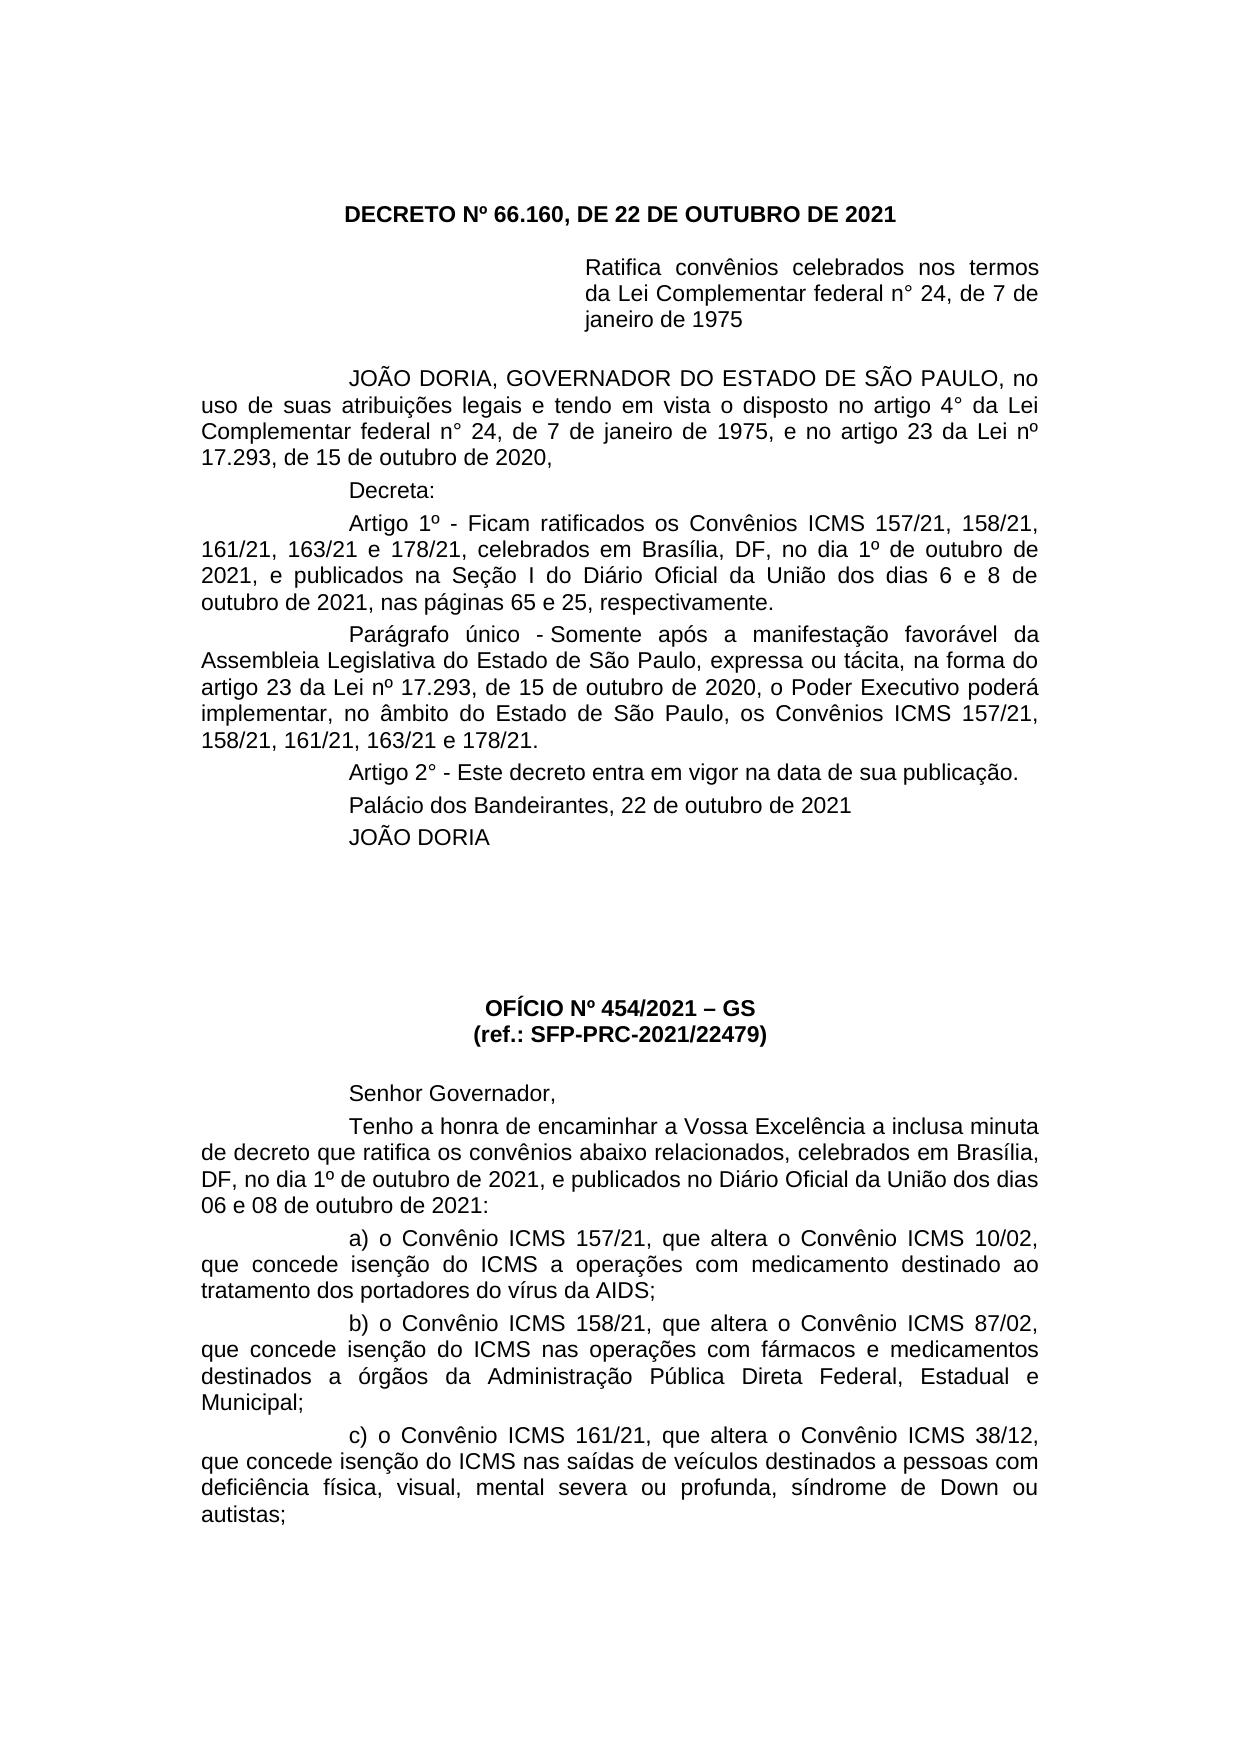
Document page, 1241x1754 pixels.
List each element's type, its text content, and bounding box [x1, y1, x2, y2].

text (ref.: SFP-PRC-2021/22479) [201, 1021, 1039, 1048]
text c) o Convênio ICMS 161/21, que altera o Convênio ICMS 38/12, que concede isenção do ICMS nas saídas de veículos destinados a pessoas com deficiência física, visual, mental severa ou profunda, síndrome de Down ou autistas; [201, 1422, 1039, 1527]
text Artigo 1º - Ficam ratificados os Convênios ICMS 157/21, 158/21, 161/21, 163/21 e 178/21, celebrados em Brasília, DF, no dia 1º de outubro de 2021, e publicados na Seção I do Diário Oficial da União dos dias 6 e 8 de outubro de 2021, nas páginas 65 e 25, respectivamente. [201, 509, 1039, 615]
text Ratifica convênios celebrados nos termos da Lei Complementar federal n° 24, de 7 de janeiro de 1975 [585, 253, 1039, 333]
text a) o Convênio ICMS 157/21, que altera o Convênio ICMS 10/02, que concede isenção do ICMS a operações com medicamento destinado ao tratamento dos portadores do vírus da AIDS; [201, 1224, 1039, 1304]
text Decreta: [201, 477, 1039, 503]
text JOÃO DORIA, GOVERNADOR DO ESTADO DE SÃO PAULO, no uso de suas atribuições legais e tendo em vista o disposto no artigo 4° da Lei Complementar federal n° 24, de 7 de janeiro de 1975, e no artigo 23 da Lei nº 17.293, de 15 de outubro de 2020, [201, 365, 1039, 471]
text b) o Convênio ICMS 158/21, que altera o Convênio ICMS 87/02, que concede isenção do ICMS nas operações com fármacos e medicamentos destinados a órgãos da Administração Pública Direta Federal, Estadual e Municipal; [201, 1310, 1039, 1415]
text OFÍCIO Nº 454/2021 – GS [201, 995, 1039, 1021]
text Senhor Governador, [201, 1080, 1039, 1107]
text Parágrafo único - Somente após a manifestação favorável da Assembleia Legislativa do Estado de São Paulo, expressa ou tácita, na forma do artigo 23 da Lei nº 17.293, de 15 de outubro de 2020, o Poder Executivo poderá implementar, no âmbito do Estado de São Paulo, os Convênios ICMS 157/21, 158/21, 161/21, 163/21 e 178/21. [201, 621, 1039, 753]
text DECRETO Nº 66.160, DE 22 DE OUTUBRO DE 2021 [201, 201, 1039, 227]
text JOÃO DORIA [201, 824, 1039, 851]
text Artigo 2° - Este decreto entra em vigor na data de sua publicação. [201, 759, 1039, 786]
text Tenho a honra de encaminhar a Vossa Excelência a inclusa minuta de decreto que ratifica os convênios abaixo relacionados, celebrados em Brasília, DF, no dia 1º de outubro de 2021, e publicados no Diário Oficial da União dos dias 06 e 08 de outubro de 2021: [201, 1113, 1039, 1218]
text Palácio dos Bandeirantes, 22 de outubro de 2021 [201, 792, 1039, 818]
